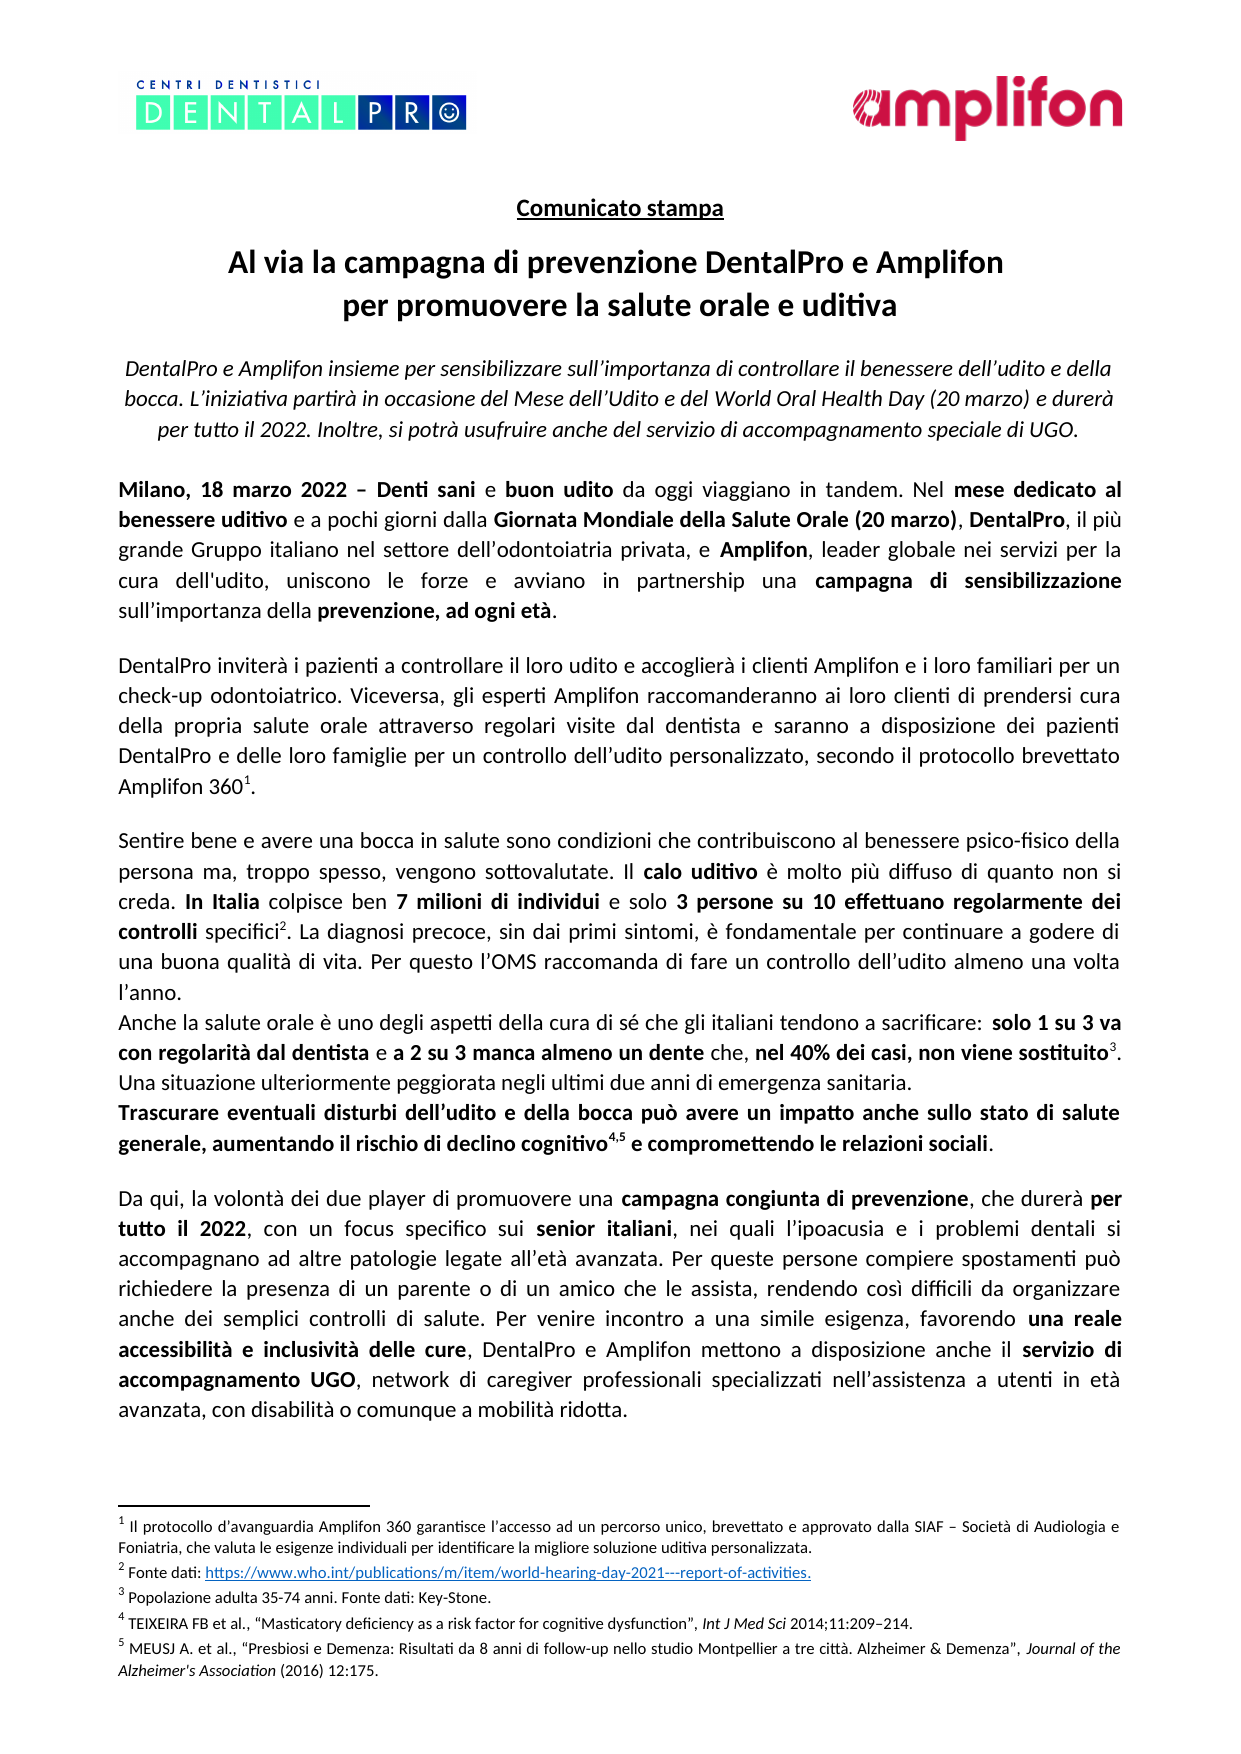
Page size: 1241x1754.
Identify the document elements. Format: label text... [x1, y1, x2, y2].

picture [853, 76, 1123, 141]
text Milano, 18 marzo 2022 – Denti sani e buon udito da oggi viaggiano in tandem. Nel mese dedicato al benessere uditivo e a pochi giorni dalla Giornata Mondiale della Salute Orale (20 marzo), DentalPro, il più grande Gruppo italiano nel settore dell’odontoiatria privata, e Amplifon, leader globale nei servizi per la cura dell'udito, uniscono le forze e avviano in partnership una campagna di sensibilizzazione sull’importanza della prevenzione, ad ogni età. [118, 475, 1122, 624]
text DentalPro e Amplifon insieme per sensibilizzare sull’importanza di controllare il benessere dell’udito e della bocca. L’iniziativa partirà in occasione del Mese dell’Udito e del World Oral Health Day (20 marzo) e durerà per tutto il 2022. Inoltre, si potrà usufruire anche del servizio di accompagnamento speciale di UGO. [118, 354, 1122, 443]
text Al via la campagna di prevenzione DentalPro e Amplifon per promuovere la salute orale e uditiva [118, 242, 1122, 325]
text Da qui, la volontà dei due player di promuovere una campagna congiunta di prevenzione, che durerà per tutto il 2022, con un focus specifico sui senior italiani, nei quali l’ipoacusia e i problemi dentali si accompagnano ad altre patologie legate all’età avanzata. Per queste persone compiere spostamenti può richiedere la presenza di un parente o di un amico che le assista, rendendo così difficili da organizzare anche dei semplici controlli di salute. Per venire incontro a una simile esigenza, favorendo una reale accessibilità e inclusività delle cure, DentalPro e Amplifon mettono a disposizione anche il servizio di accompagnamento UGO, network di caregiver professionali specializzati nell’assistenza a utenti in età avanzata, con disabilità o comunque a mobilità ridotta. [118, 1184, 1122, 1423]
text DentalPro inviterà i pazienti a controllare il loro udito e accoglierà i clienti Amplifon e i loro familiari per un check-up odontoiatrico. Viceversa, gli esperti Amplifon raccomanderanno ai loro clienti di prendersi cura della propria salute orale attraverso regolari visite dal dentista e saranno a disposizione dei pazienti DentalPro e delle loro famiglie per un controllo dell’udito personalizzato, secondo il protocollo brevettato Amplifon 360. [118, 651, 1122, 800]
text Sentire bene e avere una bocca in salute sono condizioni che contribuiscono al benessere psico-fisico della persona ma, troppo spesso, vengono sottovalutate. Il calo uditivo è molto più diffuso di quanto non si creda. In Italia colpisce ben 7 milioni di individui e solo 3 persone su 10 effettuano regolarmente dei controlli specifici. La diagnosi precoce, sin dai primi sintomi, è fondamentale per continuare a godere di una buona qualità di vita. Per questo l’OMS raccomanda di fare un controllo dell’udito almeno una volta l’anno. [118, 827, 1122, 1006]
text Trascurare eventuali disturbi dell’udito e della bocca può avere un impatto anche sullo stato di salute generale, aumentando il rischio di declino cognitivo, e compromettendo le relazioni sociali. [118, 1098, 1122, 1157]
picture [118, 71, 478, 134]
text Anche la salute orale è uno degli aspetti della cura di sé che gli italiani tendono a sacrificare: solo 1 su 3 va con regolarità dal dentista e a 2 su 3 manca almeno un dente che, nel 40% dei casi, non viene sostituito. Una situazione ulteriormente peggiorata negli ultimi due anni di emergenza sanitaria. [118, 1008, 1122, 1096]
text Comunicato stampa [118, 192, 1122, 222]
